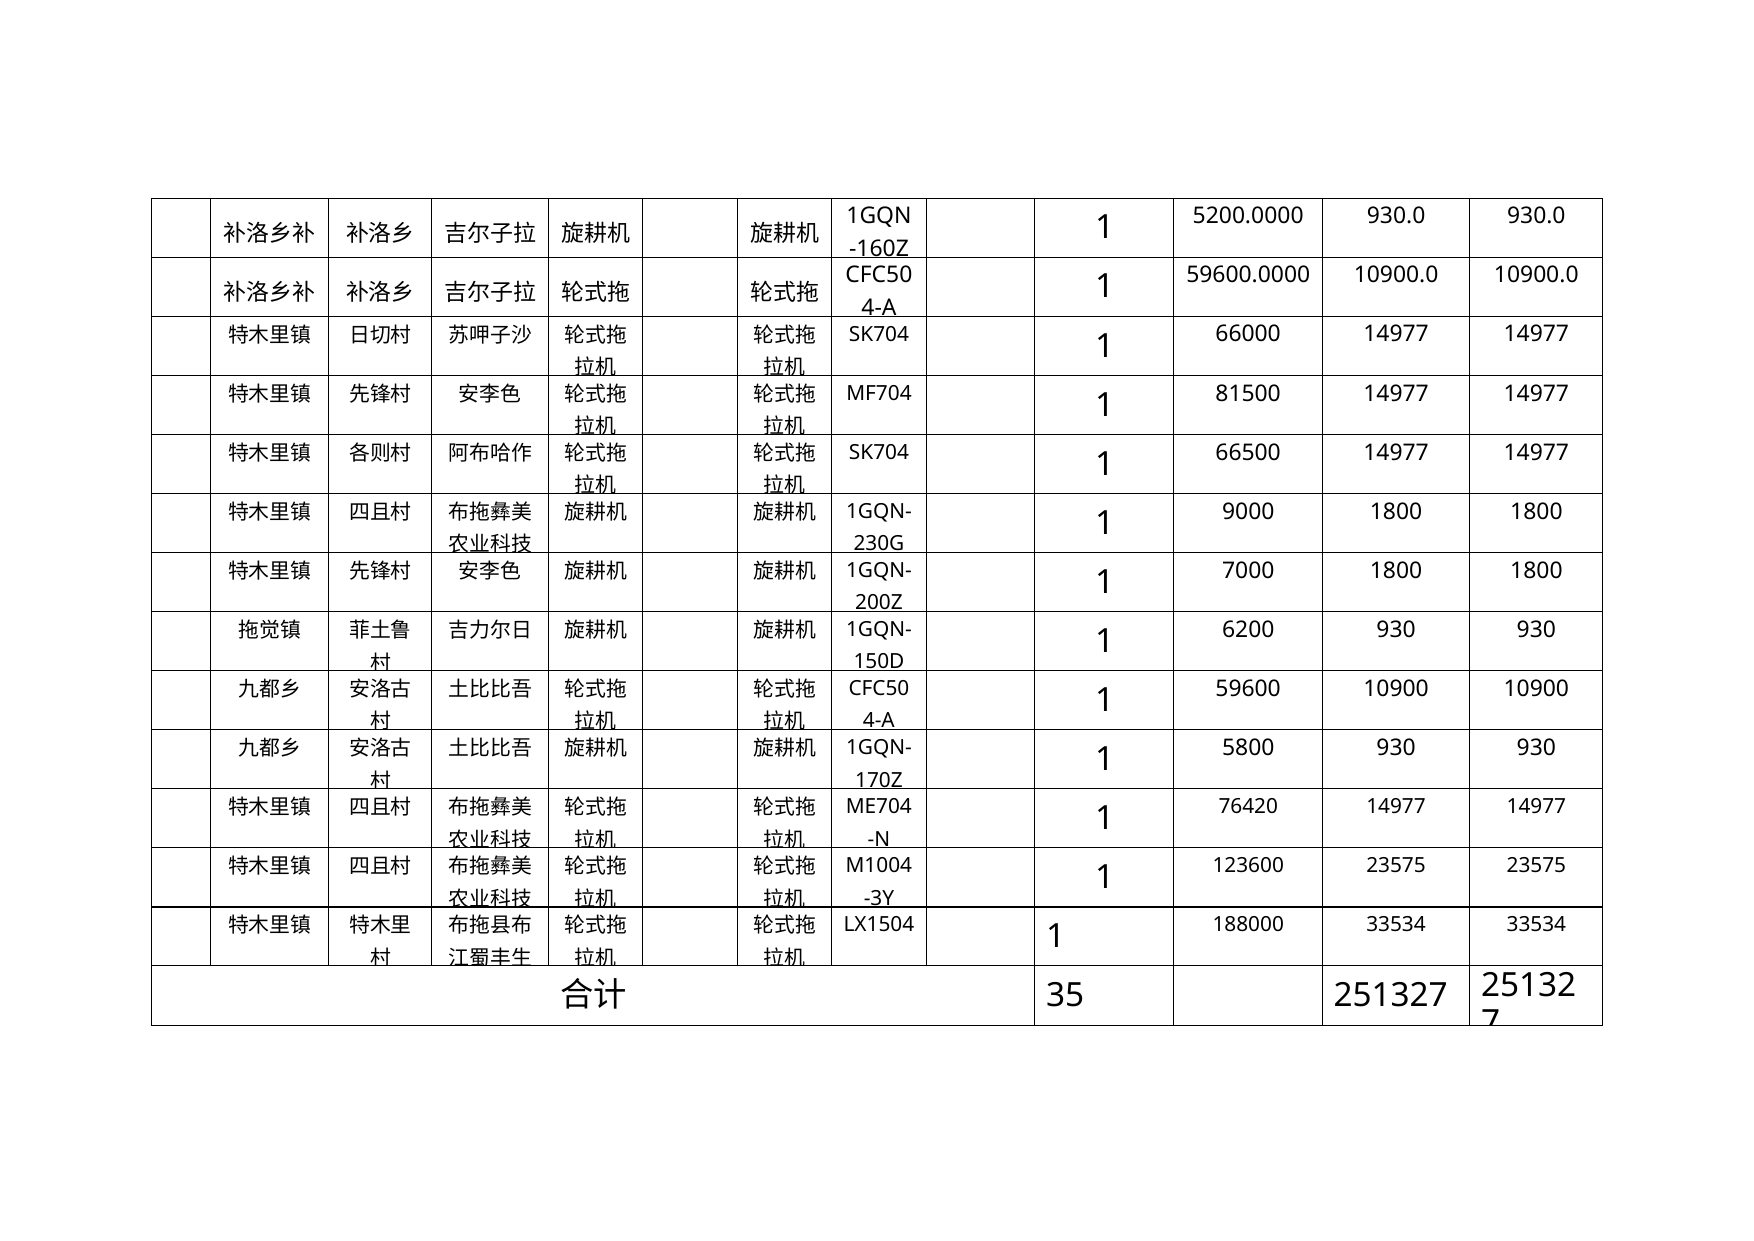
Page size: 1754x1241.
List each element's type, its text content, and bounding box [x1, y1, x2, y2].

table_cell 阿布哈作 [432, 435, 548, 493]
table_cell [1174, 966, 1322, 1024]
table_cell 1 [1035, 671, 1173, 729]
table_cell 10900 [1323, 671, 1469, 729]
table_cell 特木里镇 [211, 435, 328, 493]
table_cell 35 [1035, 966, 1173, 1024]
table_cell [927, 258, 1034, 316]
table_cell 5800 [1174, 730, 1322, 788]
table_cell 土比比吾 [432, 730, 548, 788]
table_cell [643, 908, 737, 965]
table_cell 930 [1470, 730, 1602, 788]
table_cell 特木里镇 [211, 376, 328, 434]
table_cell 14977 [1323, 789, 1469, 847]
table_cell 旋耕机 [738, 612, 831, 670]
table_cell [643, 612, 737, 670]
table_cell 14977 [1323, 317, 1469, 375]
table_cell 9000 [1174, 494, 1322, 552]
table_cell 旋耕机 [549, 612, 642, 670]
table_cell 188000 [1174, 908, 1322, 965]
table_cell [927, 908, 1034, 965]
table_cell [927, 494, 1034, 552]
table_cell [643, 258, 737, 316]
table_cell [927, 376, 1034, 434]
table_cell 66000 [1174, 317, 1322, 375]
table_cell [643, 730, 737, 788]
table_cell 251327 [1470, 966, 1602, 1024]
table_cell [152, 435, 210, 493]
table_cell [152, 258, 210, 316]
table_cell 先锋村 [329, 553, 431, 611]
table_cell 合计 [152, 966, 1034, 1024]
table_cell 1 [1035, 730, 1173, 788]
table_cell 特木里镇 [211, 494, 328, 552]
table_cell 安李色 [432, 376, 548, 434]
table_cell 14977 [1470, 789, 1602, 847]
table_cell 轮式拖拉机 [549, 908, 642, 965]
table_cell 10900 [1470, 671, 1602, 729]
table_cell 14977 [1470, 317, 1602, 375]
table_cell [643, 671, 737, 729]
table_cell 轮式拖拉机 [738, 258, 831, 316]
table_cell 布拖彝美农业科技有限公司 [432, 494, 548, 552]
table_cell 930 [1470, 612, 1602, 670]
table_cell 14977 [1470, 376, 1602, 434]
table_cell 1 [1035, 789, 1173, 847]
table_cell [927, 848, 1034, 906]
table_cell 轮式拖拉机 [549, 848, 642, 906]
table_cell 轮式拖拉机 [738, 376, 831, 434]
table_cell 23575 [1470, 848, 1602, 906]
table_cell 补洛乡补特村3组19号 [211, 258, 328, 316]
table_cell [643, 435, 737, 493]
table_cell 轮式拖拉机 [738, 435, 831, 493]
table_cell 1 [1035, 435, 1173, 493]
table_cell 布拖彝美农业科技有限公司 [432, 789, 548, 847]
table_cell 1 [1035, 258, 1173, 316]
table_cell [643, 789, 737, 847]
table_cell 1GQN-200Z [832, 553, 926, 611]
table_cell 10900.0 [1470, 258, 1602, 316]
table_cell 1 [1035, 612, 1173, 670]
table_cell 补洛乡补特村3组19号 [329, 199, 431, 257]
table_cell 补洛乡补特村3组19号 [211, 199, 328, 257]
table_cell [927, 435, 1034, 493]
table_cell 14977 [1323, 376, 1469, 434]
table_cell MF704 [832, 376, 926, 434]
table_cell [152, 376, 210, 434]
table_cell 1800 [1470, 553, 1602, 611]
table_cell 1 [1035, 848, 1173, 906]
table_cell [927, 317, 1034, 375]
table_cell 33534 [1470, 908, 1602, 965]
table_cell 1800 [1323, 494, 1469, 552]
table_cell 66500 [1174, 435, 1322, 493]
table_cell SK704 [832, 317, 926, 375]
table_cell [927, 730, 1034, 788]
table_cell 251327 [1323, 966, 1469, 1024]
table_cell 旋耕机 [549, 199, 642, 257]
table_cell 四且村 [329, 789, 431, 847]
table_cell 特木里村 [329, 908, 431, 965]
table_cell 四且村 [329, 848, 431, 906]
table_cell 5200.0000 [1174, 199, 1322, 257]
table_cell 旋耕机 [738, 494, 831, 552]
table_cell [643, 494, 737, 552]
table_cell 76420 [1174, 789, 1322, 847]
table_cell [152, 789, 210, 847]
table_cell 九都乡 [211, 671, 328, 729]
table_cell CFC504-A [832, 671, 926, 729]
table_cell 苏呷子沙 [432, 317, 548, 375]
table_cell 轮式拖拉机 [738, 317, 831, 375]
table_cell 日切村 [329, 317, 431, 375]
table_cell 布拖县布江蜀丰生态农业科技有限公司 [432, 908, 548, 965]
table_cell 旋耕机 [549, 494, 642, 552]
table_cell [152, 671, 210, 729]
table_cell ME704-N [832, 789, 926, 847]
table_cell 1 [1035, 376, 1173, 434]
table_cell [643, 376, 737, 434]
table_cell 1GQN-150D [832, 612, 926, 670]
table_cell 123600 [1174, 848, 1322, 906]
table_cell 轮式拖拉机 [549, 789, 642, 847]
table_cell [643, 317, 737, 375]
table_cell CFC504-A [832, 258, 926, 316]
table_cell 各则村 [329, 435, 431, 493]
table_cell 吉尔子拉 [432, 199, 548, 257]
table_cell 安洛古村 [329, 671, 431, 729]
table_cell [927, 199, 1034, 257]
table_cell 14977 [1323, 435, 1469, 493]
table_cell 1GQN-170Z [832, 730, 926, 788]
table_cell 土比比吾 [432, 671, 548, 729]
table_cell [927, 553, 1034, 611]
table_cell 旋耕机 [738, 730, 831, 788]
table_cell 先锋村 [329, 376, 431, 434]
table_cell 轮式拖拉机 [549, 376, 642, 434]
table_cell 布拖彝美农业科技有限公司 [432, 848, 548, 906]
table_cell 6200 [1174, 612, 1322, 670]
table_cell 拖觉镇 [211, 612, 328, 670]
table_cell 1800 [1470, 494, 1602, 552]
table_cell 930.0 [1323, 199, 1469, 257]
table_cell 特木里镇 [211, 317, 328, 375]
table_cell 930 [1323, 730, 1469, 788]
table_cell 轮式拖拉机 [549, 258, 642, 316]
table_cell 旋耕机 [549, 730, 642, 788]
table_cell 轮式拖拉机 [738, 908, 831, 965]
table_cell [152, 612, 210, 670]
table_cell 33534 [1323, 908, 1469, 965]
table_cell [152, 317, 210, 375]
table_cell 特木里镇 [211, 908, 328, 965]
table_cell 59600.0000 [1174, 258, 1322, 316]
table_cell 特木里镇 [211, 848, 328, 906]
table_cell 10900.0 [1323, 258, 1469, 316]
table_cell 旋耕机 [738, 199, 831, 257]
table_cell 安李色 [432, 553, 548, 611]
table_cell 轮式拖拉机 [549, 671, 642, 729]
table_cell [152, 553, 210, 611]
table_cell [643, 553, 737, 611]
table_cell [152, 730, 210, 788]
table_cell 轮式拖拉机 [738, 789, 831, 847]
table_cell 930 [1323, 612, 1469, 670]
table_cell M1004-3Y [832, 848, 926, 906]
table_cell 轮式拖拉机 [738, 848, 831, 906]
table_cell 轮式拖拉机 [549, 317, 642, 375]
table_cell [643, 848, 737, 906]
table_cell 特木里镇 [211, 789, 328, 847]
table_cell [927, 612, 1034, 670]
table_cell 930.0 [1470, 199, 1602, 257]
table_cell 1 [1035, 317, 1173, 375]
table_cell [643, 199, 737, 257]
table_cell 59600 [1174, 671, 1322, 729]
table_cell SK704 [832, 435, 926, 493]
table_cell 轮式拖拉机 [549, 435, 642, 493]
table_cell 1GQN-230G [832, 494, 926, 552]
table_cell 81500 [1174, 376, 1322, 434]
table_cell 旋耕机 [738, 553, 831, 611]
table_cell 23575 [1323, 848, 1469, 906]
table_cell 7000 [1174, 553, 1322, 611]
table_cell 特木里镇 [211, 553, 328, 611]
table_cell [927, 789, 1034, 847]
table_cell 轮式拖拉机 [738, 671, 831, 729]
table_cell 补洛乡补特村3组19号 [329, 258, 431, 316]
table_cell [152, 908, 210, 965]
table_cell [152, 199, 210, 257]
table_cell 四且村 [329, 494, 431, 552]
table_cell 菲土鲁村 [329, 612, 431, 670]
table_cell 吉尔子拉 [432, 258, 548, 316]
table_cell 1800 [1323, 553, 1469, 611]
table_cell 14977 [1470, 435, 1602, 493]
table_cell 九都乡 [211, 730, 328, 788]
table_cell 1 [1035, 553, 1173, 611]
table_cell 旋耕机 [549, 553, 642, 611]
table_cell 1 [1035, 908, 1173, 965]
table_cell [152, 494, 210, 552]
table_cell LX1504 [832, 908, 926, 965]
table_cell 1 [1035, 494, 1173, 552]
table_cell 安洛古村 [329, 730, 431, 788]
table_cell 1 [1035, 199, 1173, 257]
table_cell 吉力尔日 [432, 612, 548, 670]
table_cell [927, 671, 1034, 729]
table_cell 1GQN-160Z [832, 199, 926, 257]
table_cell [152, 848, 210, 906]
